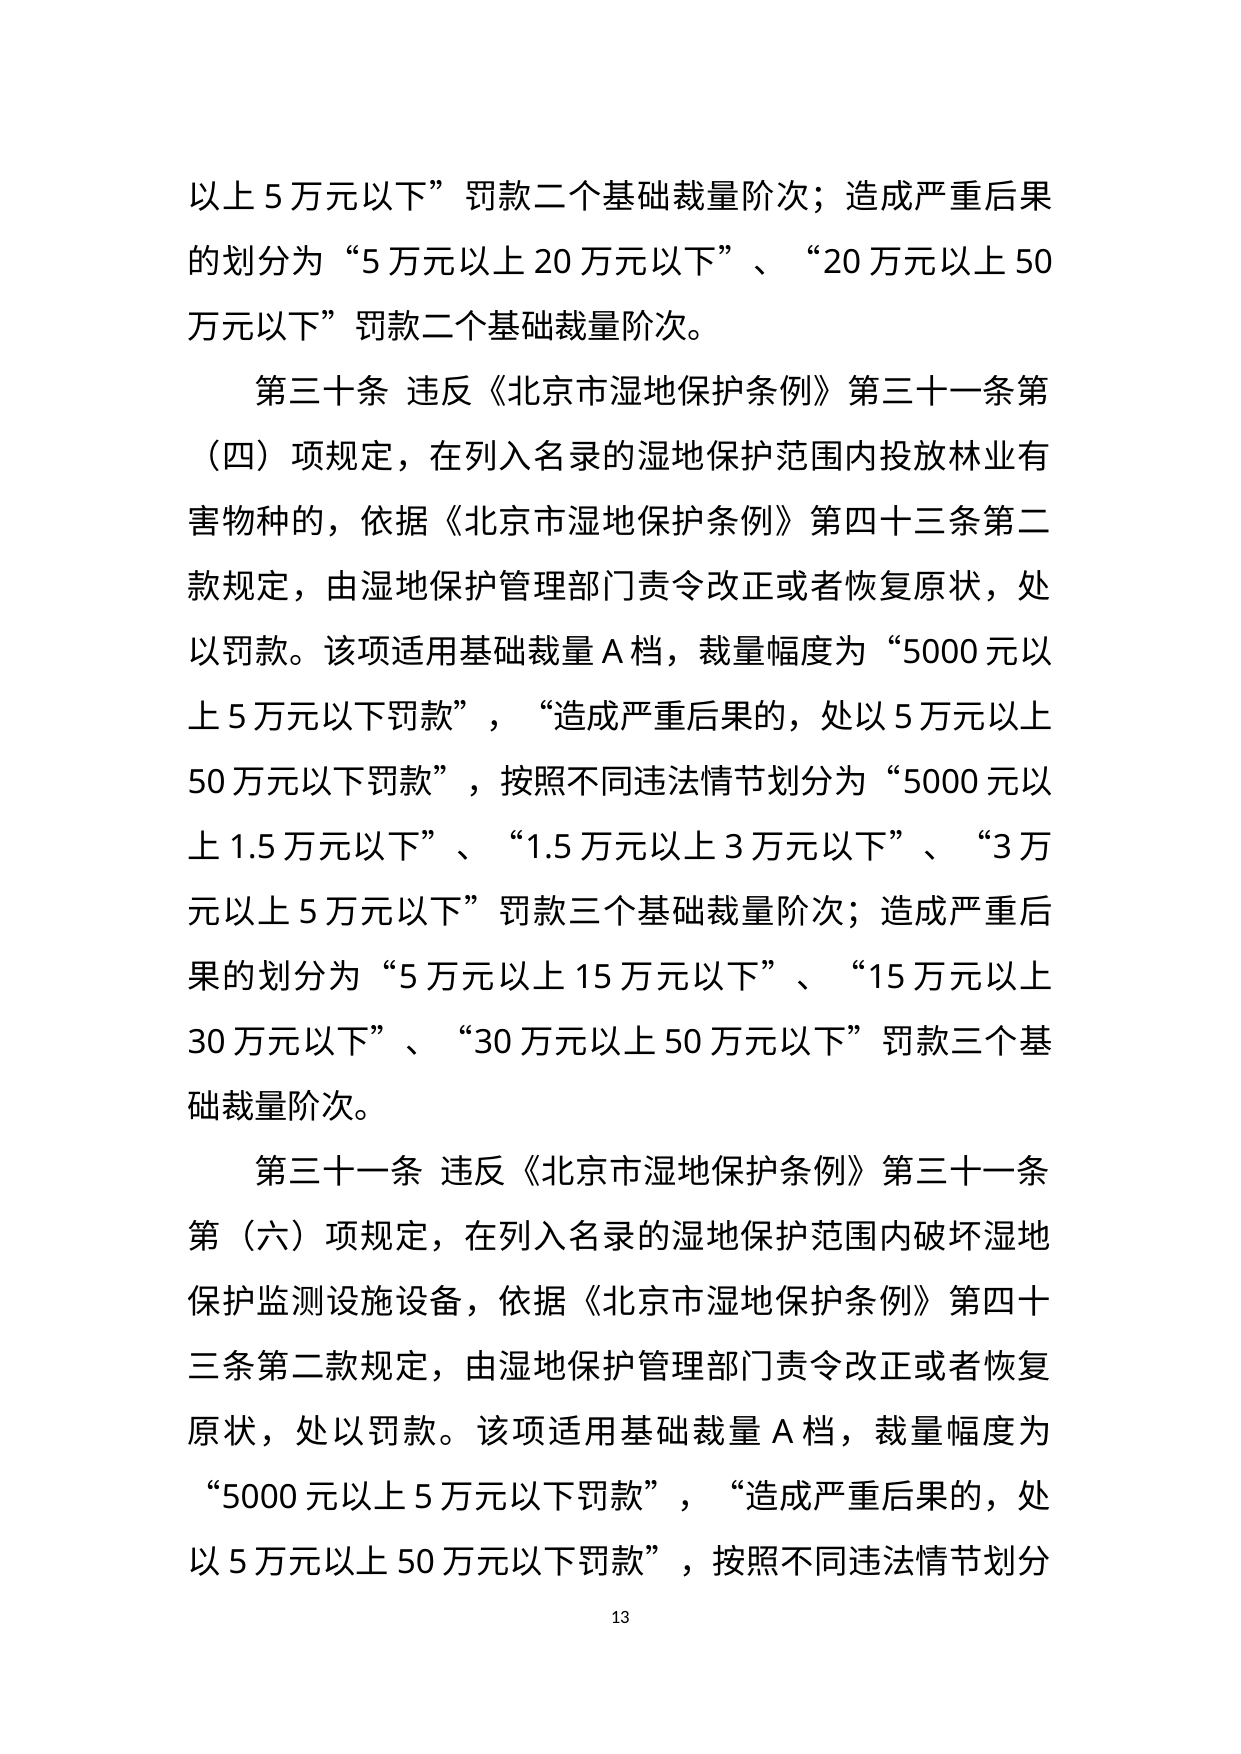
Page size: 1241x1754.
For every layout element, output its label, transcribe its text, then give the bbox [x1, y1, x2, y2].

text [187, 1137, 1053, 1592]
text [187, 162, 1053, 357]
text 第三十条 违反《北京市湿地保护条例》第三十一条第（四）项规定，在列入名录的湿地保护范围内投放林业有害物种的，依据《北京市湿地保护条例》第四十三条第二款规定，由湿地保护管理部门责令改正或者恢复原状，处以罚款。该项适用基础裁量A档，裁量幅度为“5000元以上5万元以下罚款”，“造成严重后果的，处以5万元以上50万元以下罚款”，按照不同违法情节划分为“5000元以上1.5万元以下”、“1.5万元以上3万元以下”、“3万元以上5万元以下”罚款三个基础裁量阶次；造成严重后果的划分为“5万元以上15万元以下”、“15万元以上30万元以下”、“30万元以上50万元以下”罚款三个基础裁量阶次。 [187, 357, 1053, 1137]
